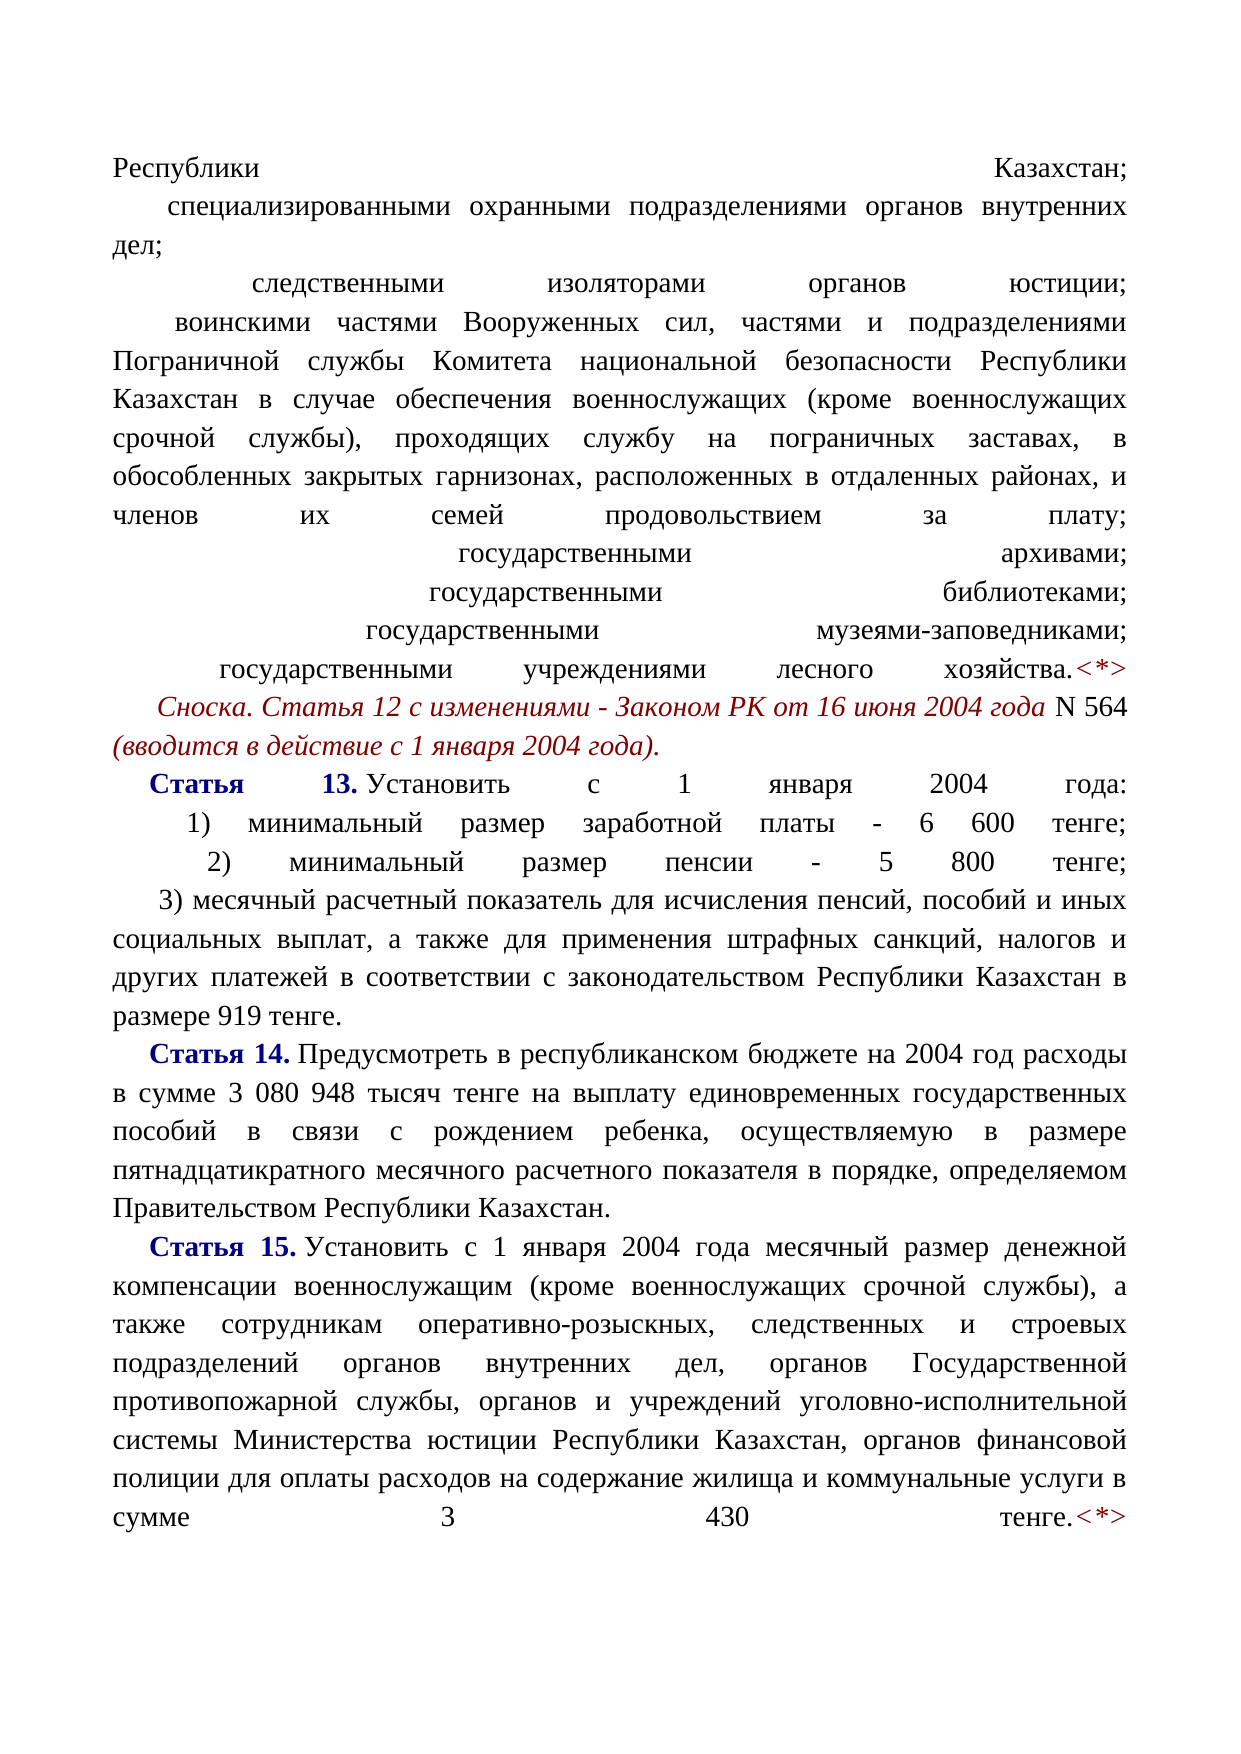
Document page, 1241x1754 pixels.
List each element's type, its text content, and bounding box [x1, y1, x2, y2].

text Статья 13. Установить с 1 января 2004 года: 1) минимальный размер заработной платы - 6 600 тенге; 2) минимальный размер пенсии - 5 800 тенге; 3) месячный расчетный показатель для исчисления пенсий, пособий и иных социальных выплат, а также для применения штрафных санкций, налогов и других платежей в соответствии с законодательством Республики Казахстан в размере 919 тенге. [112, 767, 1128, 1031]
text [112, 150, 1128, 762]
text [112, 1229, 1128, 1532]
text Статья 14. Предусмотреть в республиканском бюджете на 2004 год расходы в сумме 3 080 948 тысяч тенге на выплату единовременных государственных пособий в связи с рождением ребенка, осуществляемую в размере пятнадцатикратного месячного расчетного показателя в порядке, определяемом Правительством Республики Казахстан. [112, 1036, 1128, 1224]
